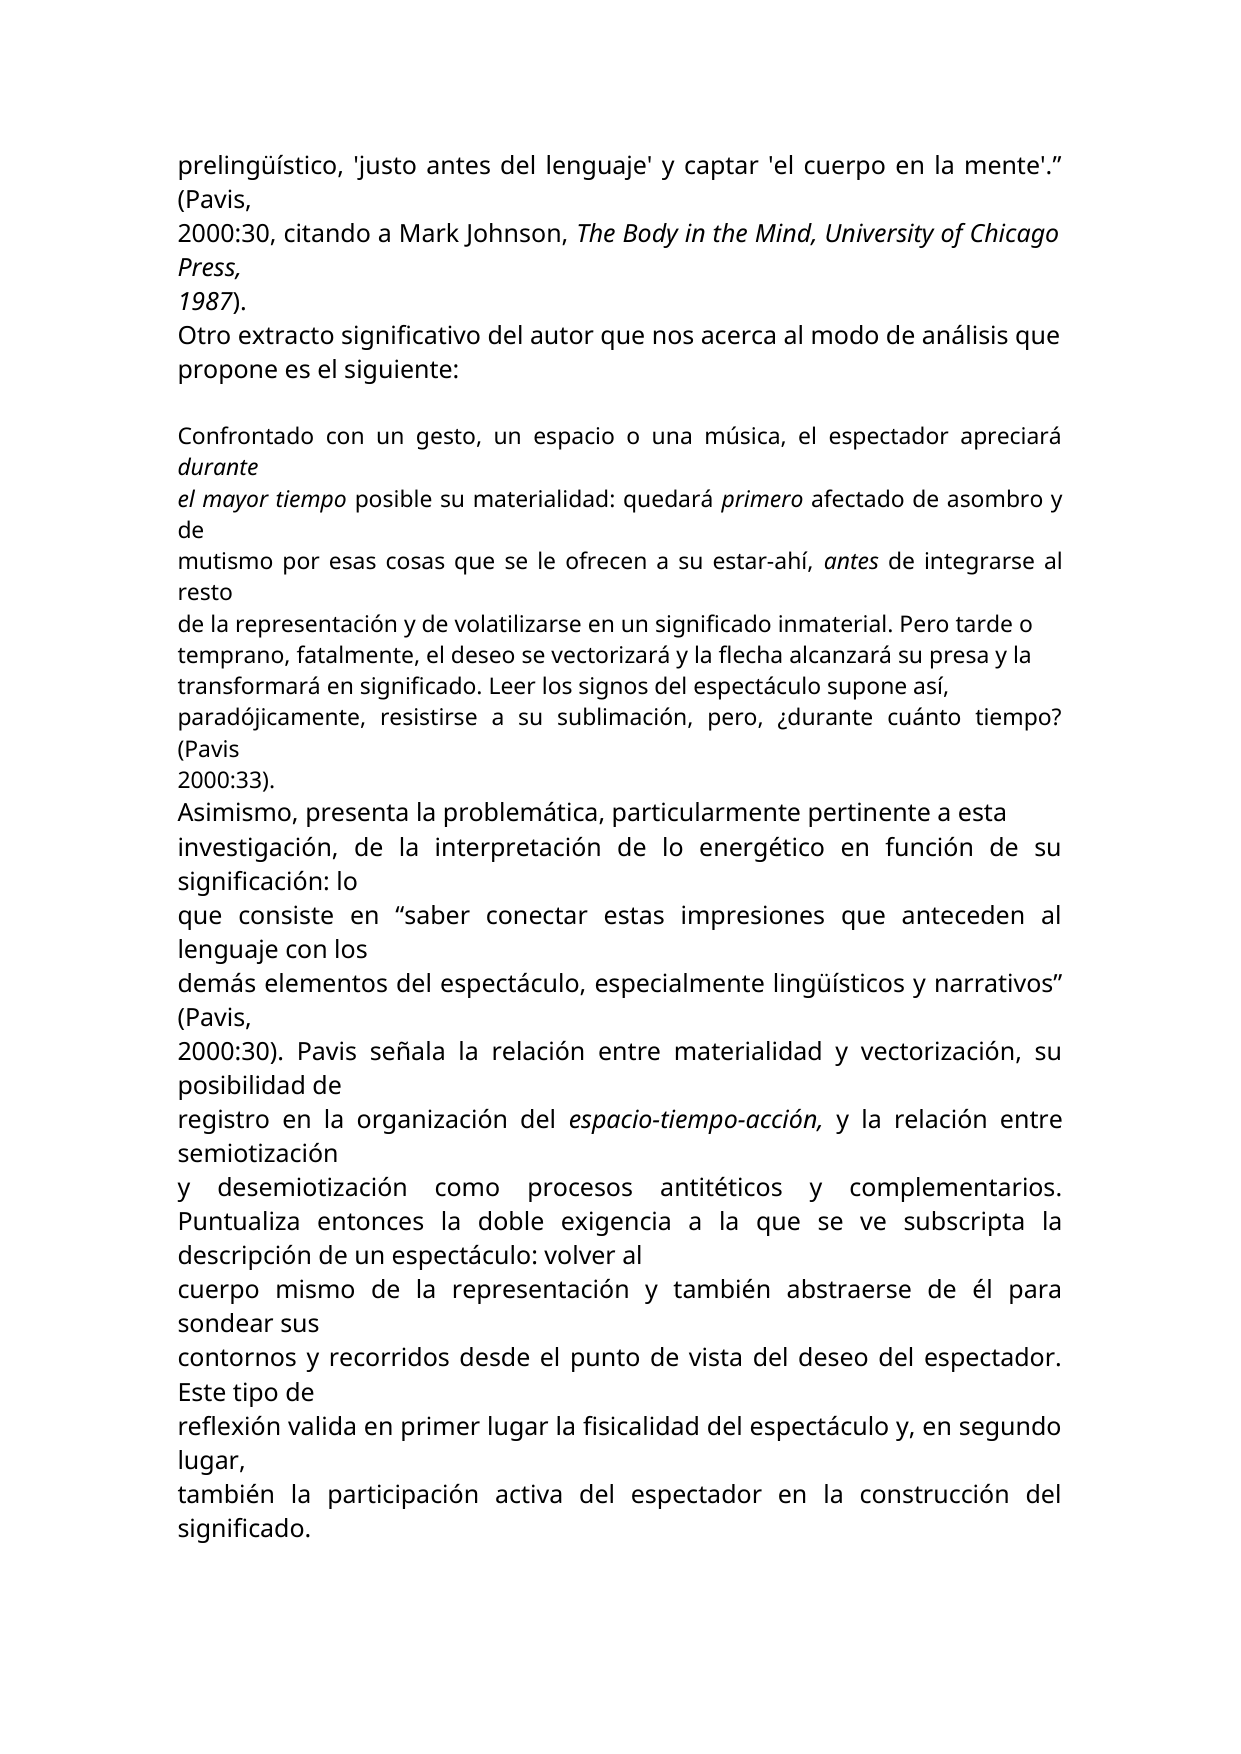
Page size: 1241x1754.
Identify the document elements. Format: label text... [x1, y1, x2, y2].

text Confrontado con un gesto, un espacio o una música, el espectador apreciará durante [177, 420, 1063, 483]
text mutismo por esas cosas que se le ofrecen a su estar-ahí, antes de integrarse al resto [177, 545, 1063, 608]
text investigación, de la interpretación de lo energético en función de su significación: lo [177, 829, 1063, 897]
text 2000:33). [177, 764, 1063, 795]
text también la participación activa del espectador en la construcción del significado. [177, 1476, 1063, 1544]
text y desemiotización como procesos antitéticos y complementarios. Puntualiza entonces la doble exigencia a la que se ve subscripta la descripción de un espectáculo: volver al [177, 1170, 1063, 1272]
text demás elementos del espectáculo, especialmente lingüísticos y narrativos” (Pavis, [177, 965, 1063, 1033]
text el mayor tiempo posible su materialidad: quedará primero afectado de asombro y de [177, 483, 1063, 545]
text Asimismo, presenta la problemática, particularmente pertinente a esta [177, 795, 1063, 829]
text transformará en significado. Leer los signos del espectáculo supone así, [177, 670, 1063, 701]
text Otro extracto significativo del autor que nos acerca al modo de análisis que [177, 318, 1063, 352]
text registro en la organización del espacio-tiempo-acción, y la relación entre semiotización [177, 1102, 1063, 1170]
text propone es el siguiente: [177, 352, 1063, 386]
text temprano, fatalmente, el deseo se vectorizará y la flecha alcanzará su presa y la [177, 639, 1063, 670]
text reflexión valida en primer lugar la fisicalidad del espectáculo y, en segundo lugar, [177, 1408, 1063, 1476]
text cuerpo mismo de la representación y también abstraerse de él para sondear sus [177, 1272, 1063, 1340]
text prelingüístico, 'justo antes del lenguaje' y captar 'el cuerpo en la mente'.” (Pavis, [177, 148, 1063, 216]
text de la representación y de volatilizarse en un significado inmaterial. Pero tarde o [177, 608, 1063, 639]
text 2000:30, citando a Mark Johnson, The Body in the Mind, University of Chicago Press, [177, 216, 1063, 284]
text paradójicamente, resistirse a su sublimación, pero, ¿durante cuánto tiempo? (Pavis [177, 701, 1063, 764]
text que consiste en “saber conectar estas impresiones que anteceden al lenguaje con los [177, 897, 1063, 965]
text 1987). [177, 284, 1063, 318]
text contornos y recorridos desde el punto de vista del deseo del espectador. Este tipo de [177, 1340, 1063, 1408]
text 2000:30). Pavis señala la relación entre materialidad y vectorización, su posibilidad de [177, 1033, 1063, 1102]
